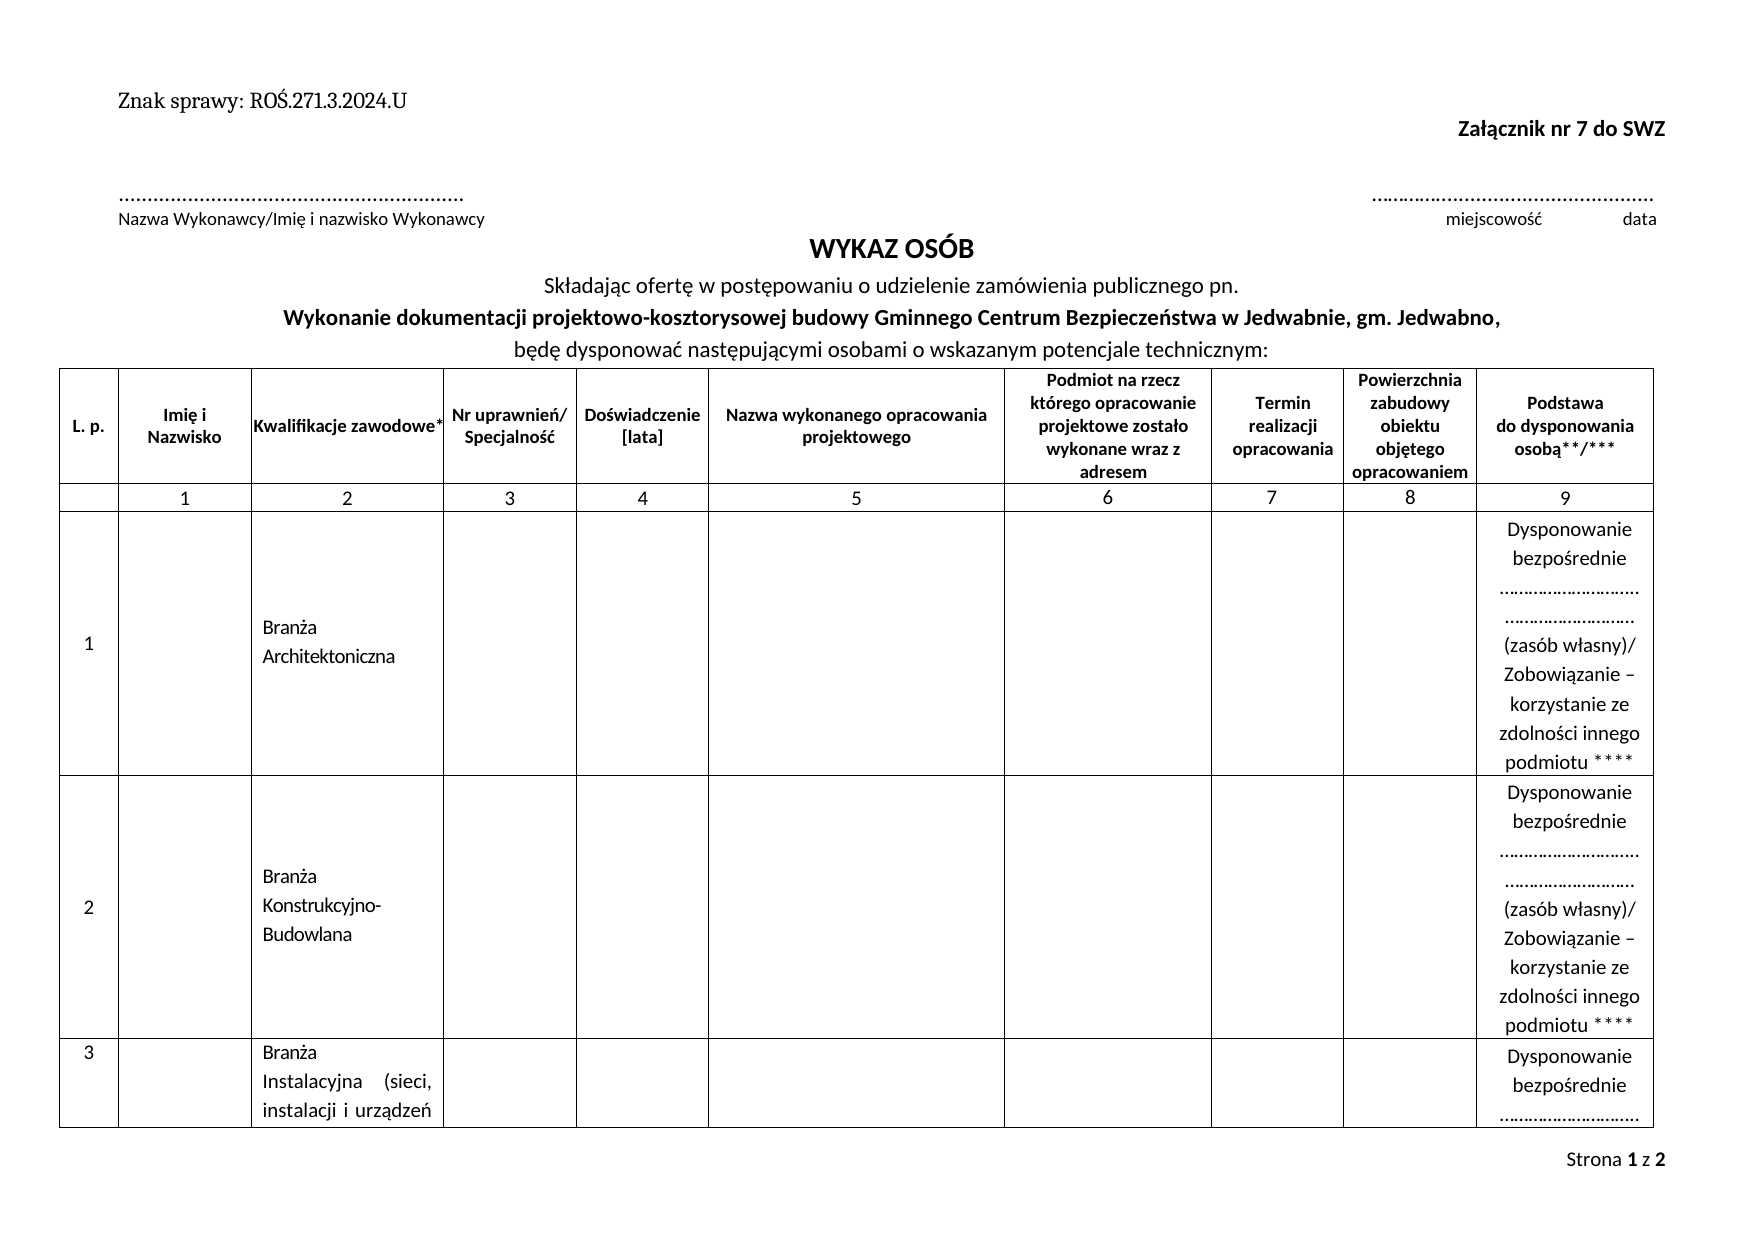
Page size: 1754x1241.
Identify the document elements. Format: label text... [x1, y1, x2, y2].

table_cell [709, 776, 1004, 1038]
text Składając ofertę w postępowaniu o udzielenie zamówienia publicznego pn. [118, 271, 1665, 299]
table_header L. p. [60, 369, 118, 483]
table_cell [119, 776, 251, 1038]
table_cell 1 [60, 512, 118, 774]
table_cell [1212, 512, 1343, 774]
table_header Termin realizacji opracowania [1212, 369, 1343, 483]
table_header Nr uprawnień/ Specjalność [444, 369, 576, 483]
table_cell [444, 1039, 576, 1127]
text WYKAZ OSÓB [118, 230, 1665, 266]
table_cell [1005, 776, 1211, 1038]
table_cell 5 [709, 484, 1004, 511]
table_header Kwalifikacje zawodowe* [252, 369, 443, 483]
table_cell 4 [577, 484, 708, 511]
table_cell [1477, 1039, 1653, 1127]
table_cell [709, 512, 1004, 774]
table_cell Branża Architektoniczna [252, 512, 443, 774]
table_cell [577, 512, 708, 774]
table_cell 1 [119, 484, 251, 511]
table_cell Branża Konstrukcyjno-Budowlana [252, 776, 443, 1038]
table_cell [119, 512, 251, 774]
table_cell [252, 1039, 443, 1127]
table_cell 7 [1212, 484, 1343, 511]
table_cell 3 [444, 484, 576, 511]
table_header Nazwa wykonanego opracowania projektowego [709, 369, 1004, 483]
table_cell [444, 776, 576, 1038]
table_cell [1005, 512, 1211, 774]
text ............................................................ …………...................................... [118, 176, 1665, 207]
table_cell 8 [1344, 484, 1476, 511]
table_cell [119, 1039, 251, 1127]
table_cell [444, 512, 576, 774]
table_cell [1212, 1039, 1343, 1127]
table_header Powierzchnia zabudowy obiektu objętego opracowaniem [1344, 369, 1476, 483]
table_cell 3 [60, 1039, 118, 1127]
table_cell [1344, 1039, 1476, 1127]
table_header Doświadczenie [lata] [577, 369, 708, 483]
text Nazwa Wykonawcy/Imię i nazwisko Wykonawcy miejscowość data [118, 207, 1665, 230]
text będę dysponować następującymi osobami o wskazanym potencjale technicznym: [118, 335, 1665, 363]
text Wykonanie dokumentacji projektowo-kosztorysowej budowy Gminnego Centrum Bezpieczeństwa w Jedwabnie, gm. Jedwabno, [118, 303, 1665, 331]
table_cell 2 [252, 484, 443, 511]
table_cell [1005, 1039, 1211, 1127]
table_cell [577, 1039, 708, 1127]
table_header Imię i Nazwisko [119, 369, 251, 483]
table_cell [709, 1039, 1004, 1127]
table_cell [1344, 776, 1476, 1038]
table_cell Dysponowanie bezpośrednie ……………………….. ……………………… (zasób własny)/ Zobowiązanie – korzystanie ze zdolności innego podmiotu **** [1477, 512, 1653, 774]
text Załącznik nr 7 do SWZ [118, 114, 1665, 142]
table_cell 2 [60, 776, 118, 1038]
table_cell [60, 484, 118, 511]
table_cell [1344, 512, 1476, 774]
table_cell [1212, 776, 1343, 1038]
table_header Podmiot na rzecz którego opracowanie projektowe zostało wykonane wraz z adresem [1005, 369, 1211, 483]
table_cell [577, 776, 708, 1038]
table_cell 6 [1005, 484, 1211, 511]
table_cell 9 [1477, 484, 1653, 511]
table_cell Dysponowanie bezpośrednie ……………………….. ……………………… (zasób własny)/ Zobowiązanie – korzystanie ze zdolności innego podmiotu **** [1477, 776, 1653, 1038]
table_header Podstawa do dysponowania osobą**/*** [1477, 369, 1653, 483]
